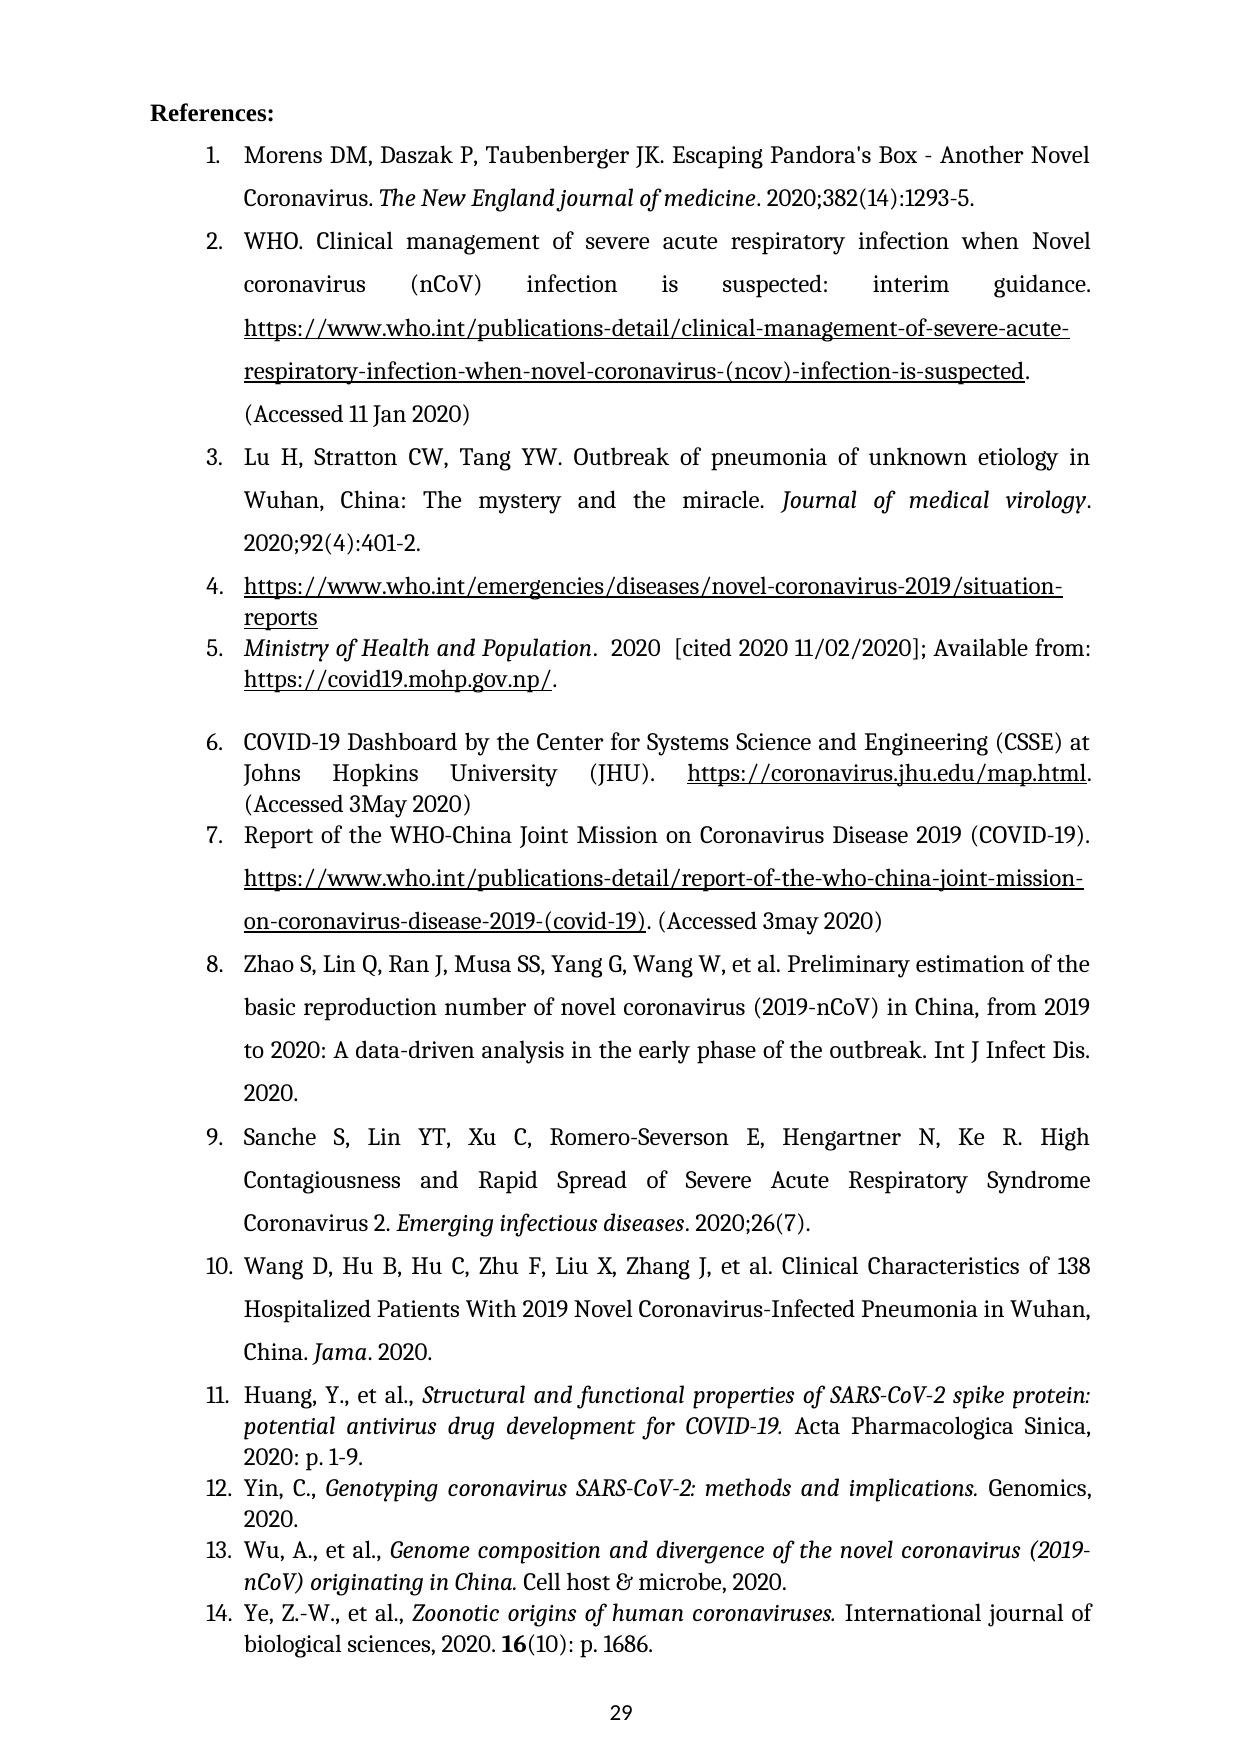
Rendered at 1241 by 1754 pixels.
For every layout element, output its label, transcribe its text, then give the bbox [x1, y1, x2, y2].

list Lu H, Stratton CW, Tang YW. Outbreak of pneumonia of unknown etiology in Wuhan, China: The mystery and the miracle. Journal of medical virology. 2020;92(4):401-2. [206, 443, 1092, 558]
list COVID-19 Dashboard by the Center for Systems Science and Engineering (CSSE) at Johns Hopkins University (JHU). https://coronavirus.jhu.edu/map.html. (Accessed 3May 2020) [206, 727, 1092, 818]
list Wu, A., et al., Genome composition and divergence of the novel coronavirus (2019-nCoV) originating in China. Cell host & microbe, 2020. [206, 1536, 1092, 1596]
list Zhao S, Lin Q, Ran J, Musa SS, Yang G, Wang W, et al. Preliminary estimation of the basic reproduction number of novel coronavirus (2019-nCoV) in China, from 2019 to 2020: A data-driven analysis in the early phase of the outbreak. Int J Infect Dis. 2020. [206, 950, 1092, 1108]
list Ye, Z.-W., et al., Zoonotic origins of human coronaviruses. International journal of biological sciences, 2020. 16(10): p. 1686. [206, 1598, 1092, 1658]
text References: [150, 98, 1092, 127]
list WHO. Clinical management of severe acute respiratory infection when Novel coronavirus (nCoV) infection is suspected: interim guidance. https://www.who.int/publications-detail/clinical-management-of-severe-acute-respiratory-infection-when-novel-coronavirus-(ncov)-infection-is-suspected. (Accessed 11 Jan 2020) [206, 227, 1092, 428]
list Ministry of Health and Population. 2020 [cited 2020 11/02/2020]; Available from: https://covid19.mohp.gov.np/. [206, 634, 1092, 694]
list Sanche S, Lin YT, Xu C, Romero-Severson E, Hengartner N, Ke R. High Contagiousness and Rapid Spread of Severe Acute Respiratory Syndrome Coronavirus 2. Emerging infectious diseases. 2020;26(7). [206, 1122, 1092, 1237]
list Huang, Y., et al., Structural and functional properties of SARS-CoV-2 spike protein: potential antivirus drug development for COVID-19. Acta Pharmacologica Sinica, 2020: p. 1-9. [206, 1381, 1092, 1472]
list Morens DM, Daszak P, Taubenberger JK. Escaping Pandora's Box - Another Novel Coronavirus. The New England journal of medicine. 2020;382(14):1293-5. [206, 141, 1092, 213]
list https://www.who.int/emergencies/diseases/novel-coronavirus-2019/situation-reports [206, 572, 1092, 632]
list Wang D, Hu B, Hu C, Zhu F, Liu X, Zhang J, et al. Clinical Characteristics of 138 Hospitalized Patients With 2019 Novel Coronavirus-Infected Pneumonia in Wuhan, China. Jama. 2020. [206, 1252, 1092, 1367]
list Yin, C., Genotyping coronavirus SARS-CoV-2: methods and implications. Genomics, 2020. [206, 1474, 1092, 1534]
list Report of the WHO-China Joint Mission on Coronavirus Disease 2019 (COVID-19). https://www.who.int/publications-detail/report-of-the-who-china-joint-mission-on-coronavirus-disease-2019-(covid-19). (Accessed 3may 2020) [206, 821, 1092, 936]
